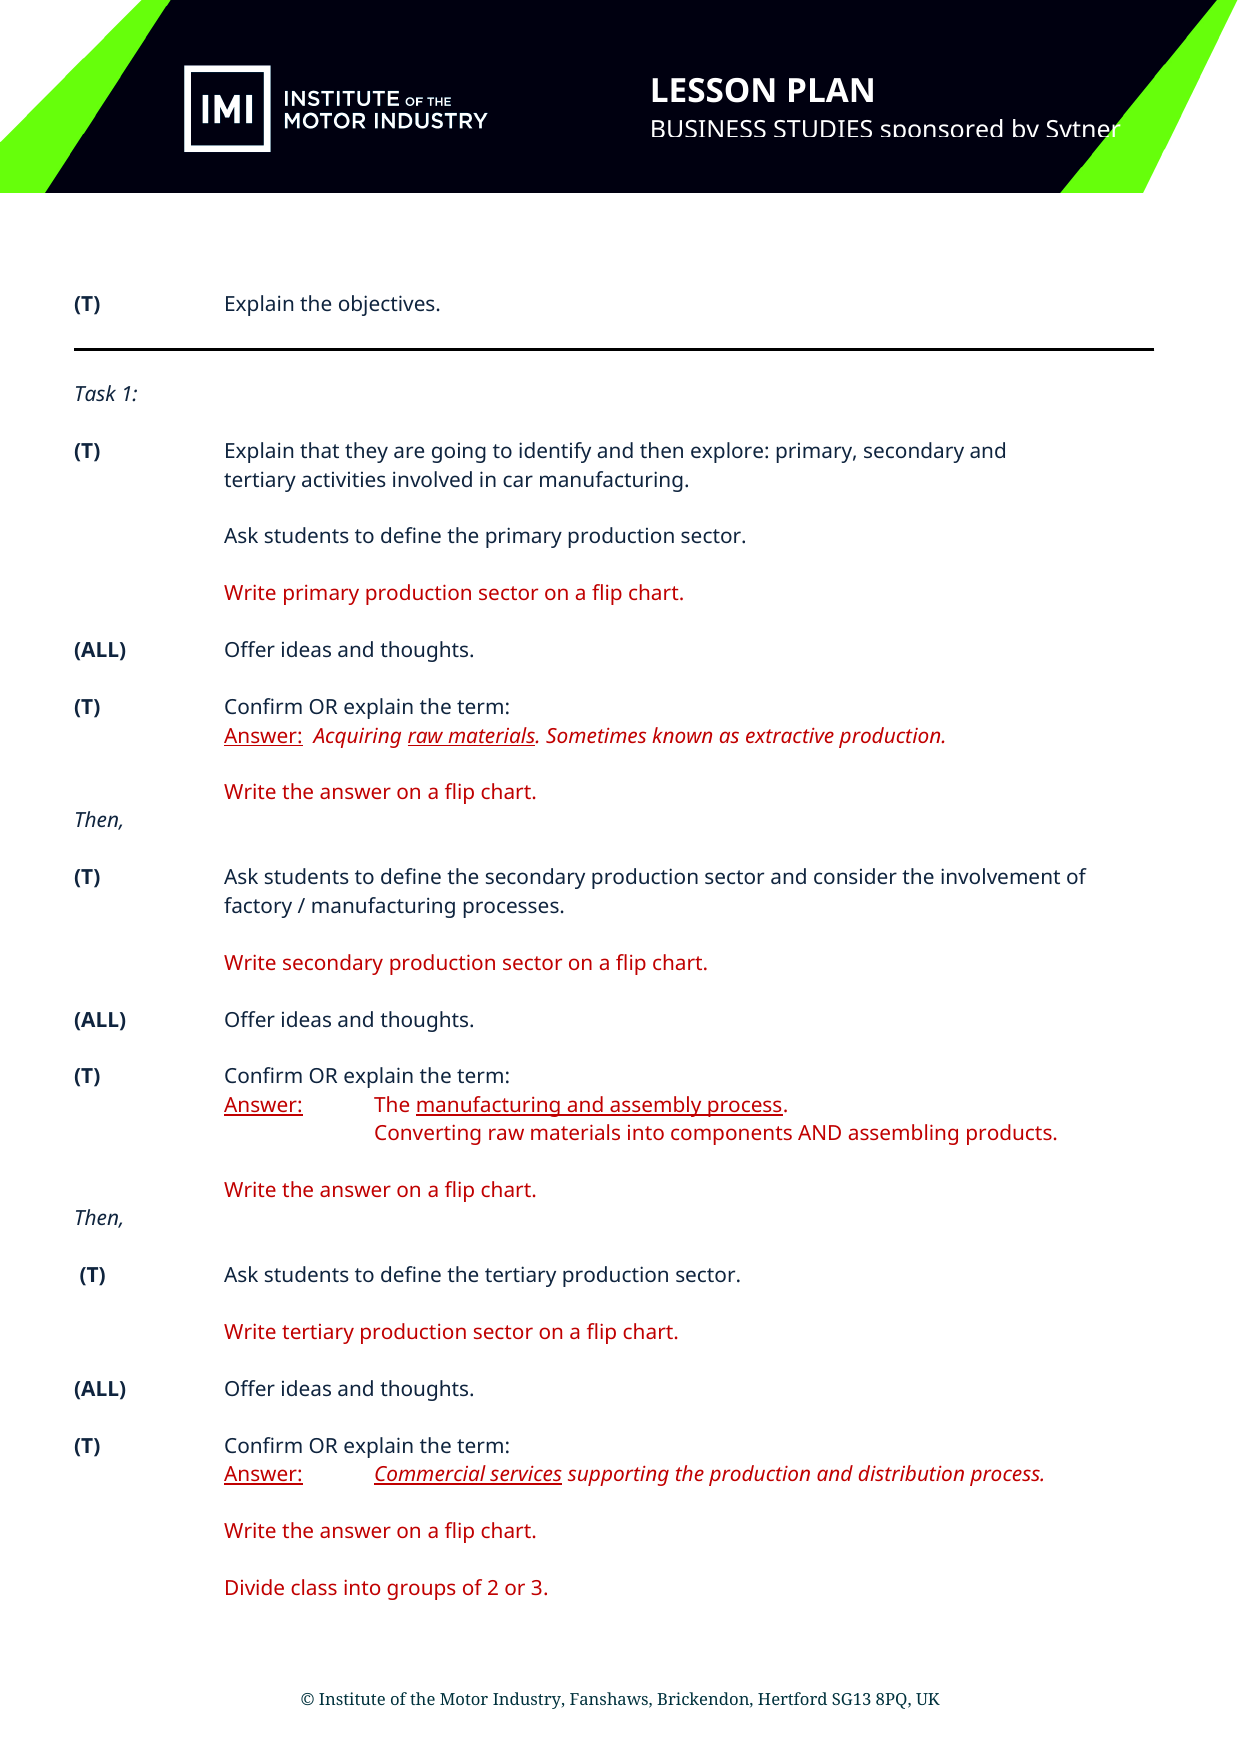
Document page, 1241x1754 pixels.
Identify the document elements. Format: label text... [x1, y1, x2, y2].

text Divide class into groups of 2 or 3. [74, 1573, 1154, 1601]
picture [618, 1696, 625, 1705]
text Write the answer on a flip chart. [74, 777, 1154, 806]
text Write tertiary production sector on a flip chart. [74, 1317, 1154, 1346]
text (T) Explain that they are going to identify and then explore: primary, secondary and tertiary activities involved in car manufacturing. [74, 436, 1154, 493]
picture [301, 1693, 313, 1705]
text (T) Confirm OR explain the term: [74, 1431, 1154, 1459]
text Write secondary production sector on a flip chart. [74, 948, 1154, 976]
text (ALL) Offer ideas and thoughts. [74, 635, 1154, 664]
text Answer: Acquiring raw materials. Sometimes known as extractive production. [74, 721, 1154, 749]
text Converting raw materials into components AND assembling products. [74, 1118, 1154, 1147]
text (T) Ask students to define the tertiary production sector. [74, 1260, 1154, 1289]
text Write the answer on a flip chart. [74, 1516, 1154, 1544]
picture [0, 0, 1241, 193]
text (T) Explain the objectives. [74, 289, 1154, 317]
text Write the answer on a flip chart. [74, 1175, 1154, 1203]
text Then, [74, 806, 1154, 834]
text (T) Confirm OR explain the term: [74, 1062, 1154, 1090]
picture [580, 1696, 587, 1705]
text Ask students to define the primary production sector. [74, 522, 1154, 550]
text (ALL) Offer ideas and thoughts. [74, 1374, 1154, 1402]
text Answer: Commercial services supporting the production and distribution process. [103, 1459, 1154, 1488]
text Write primary production sector on a flip chart. [74, 578, 1154, 607]
text Then, [74, 1203, 1154, 1232]
picture [921, 1693, 929, 1705]
text Task 1: [74, 379, 1154, 408]
text (ALL) Offer ideas and thoughts. [74, 1005, 1154, 1033]
text (T) Confirm OR explain the term: [74, 692, 1154, 721]
picture [886, 1693, 893, 1703]
text Answer: The manufacturing and assembly process. [103, 1090, 1154, 1118]
picture [658, 1693, 665, 1703]
text (T) Ask students to define the secondary production sector and consider the involvement of factory / manufacturing processes. [74, 862, 1154, 919]
